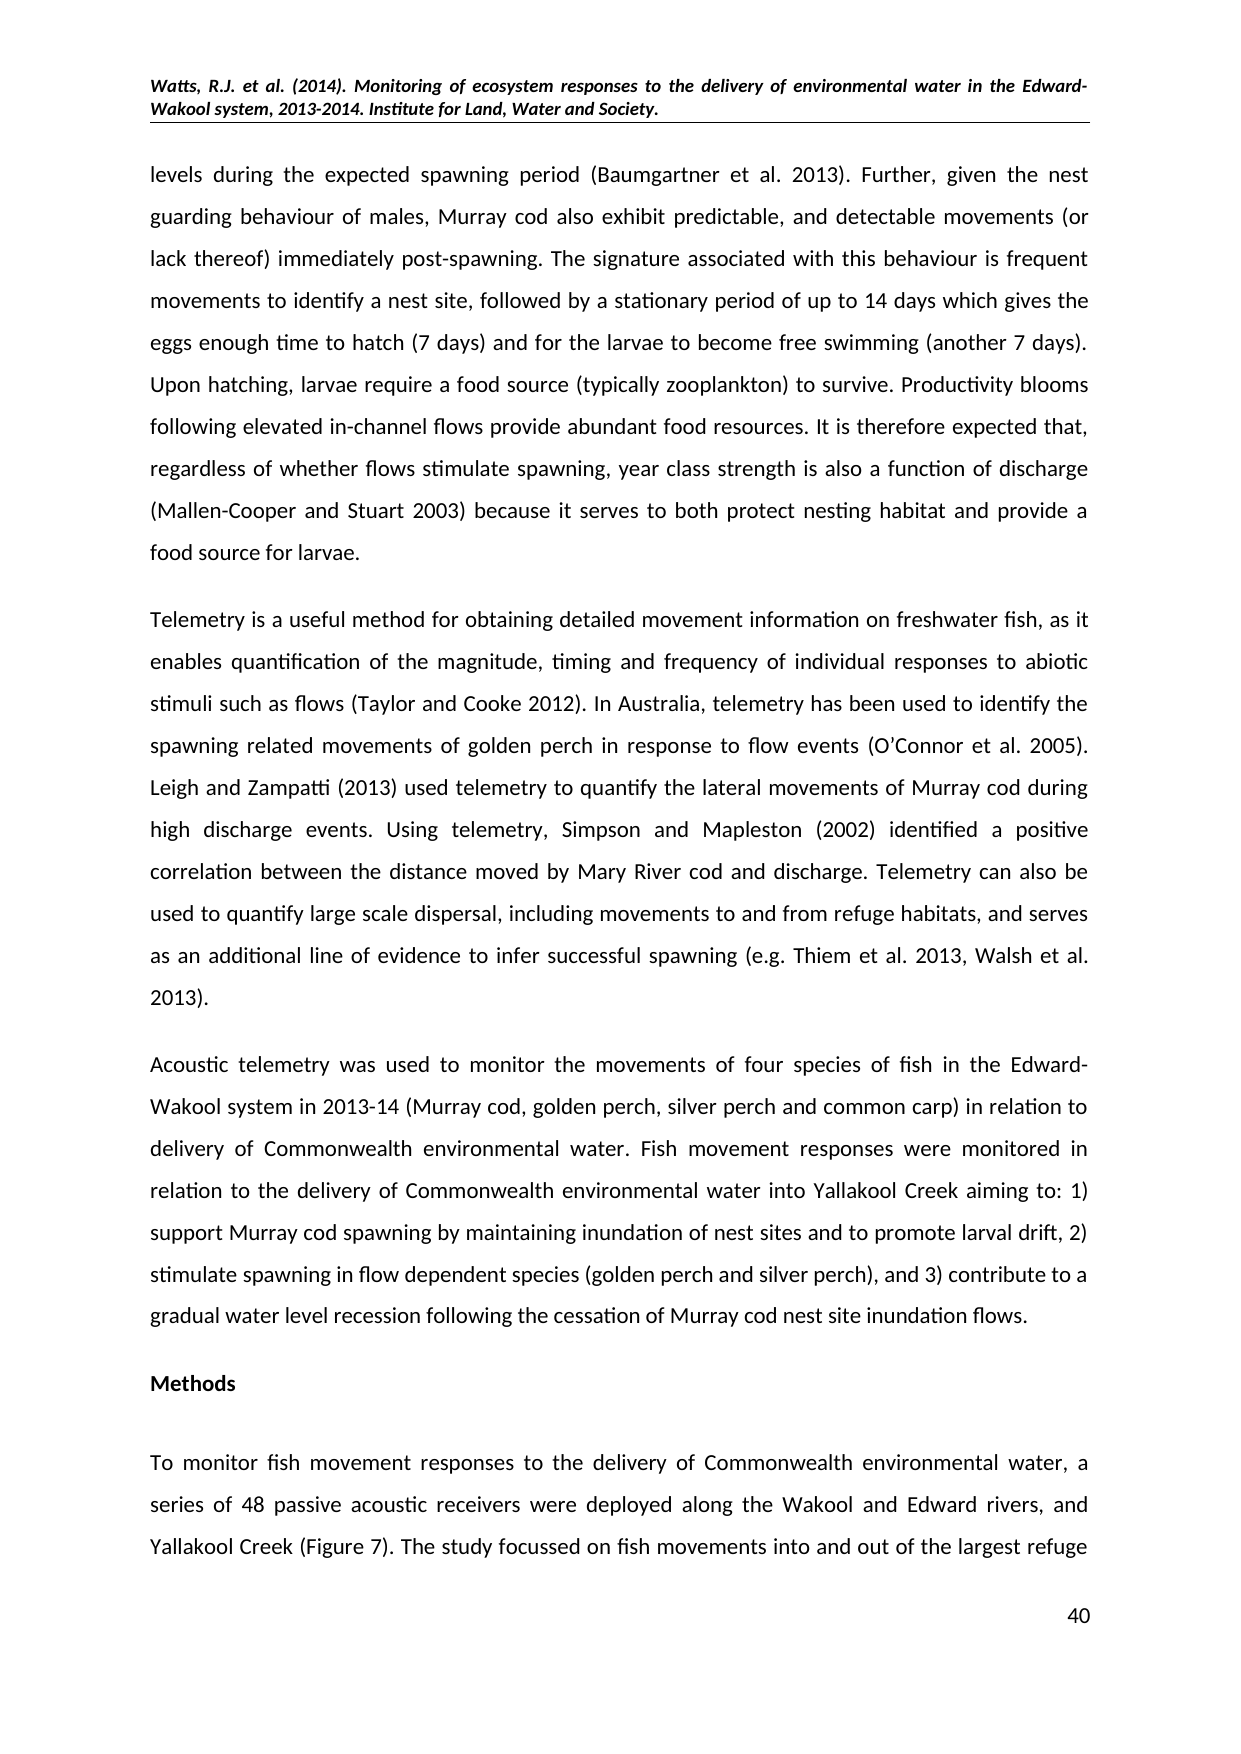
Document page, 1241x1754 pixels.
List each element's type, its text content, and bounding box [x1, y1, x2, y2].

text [150, 160, 1090, 566]
text Telemetry is a useful method for obtaining detailed movement information on freshwater fish, as it enables quantification of the magnitude, timing and frequency of individual responses to abiotic stimuli such as flows (Taylor and Cooke 2012). In Australia, telemetry has been used to identify the spawning related movements of golden perch in response to flow events (O’Connor et al. 2005). Leigh and Zampatti (2013) used telemetry to quantify the lateral movements of Murray cod during high discharge events. Using telemetry, Simpson and Mapleston (2002) identified a positive correlation between the distance moved by Mary River cod and discharge. Telemetry can also be used to quantify large scale dispersal, including movements to and from refuge habitats, and serves as an additional line of evidence to infer successful spawning (e.g. Thiem et al. 2013, Walsh et al. 2013). [150, 605, 1090, 1011]
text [150, 1448, 1090, 1560]
text Methods [150, 1369, 1090, 1397]
text Acoustic telemetry was used to monitor the movements of four species of fish in the Edward-Wakool system in 2013-14 (Murray cod, golden perch, silver perch and common carp) in relation to delivery of Commonwealth environmental water. Fish movement responses were monitored in relation to the delivery of Commonwealth environmental water into Yallakool Creek aiming to: 1) support Murray cod spawning by maintaining inundation of nest sites and to promote larval drift, 2) stimulate spawning in flow dependent species (golden perch and silver perch), and 3) contribute to a gradual water level recession following the cessation of Murray cod nest site inundation flows. [150, 1050, 1090, 1330]
